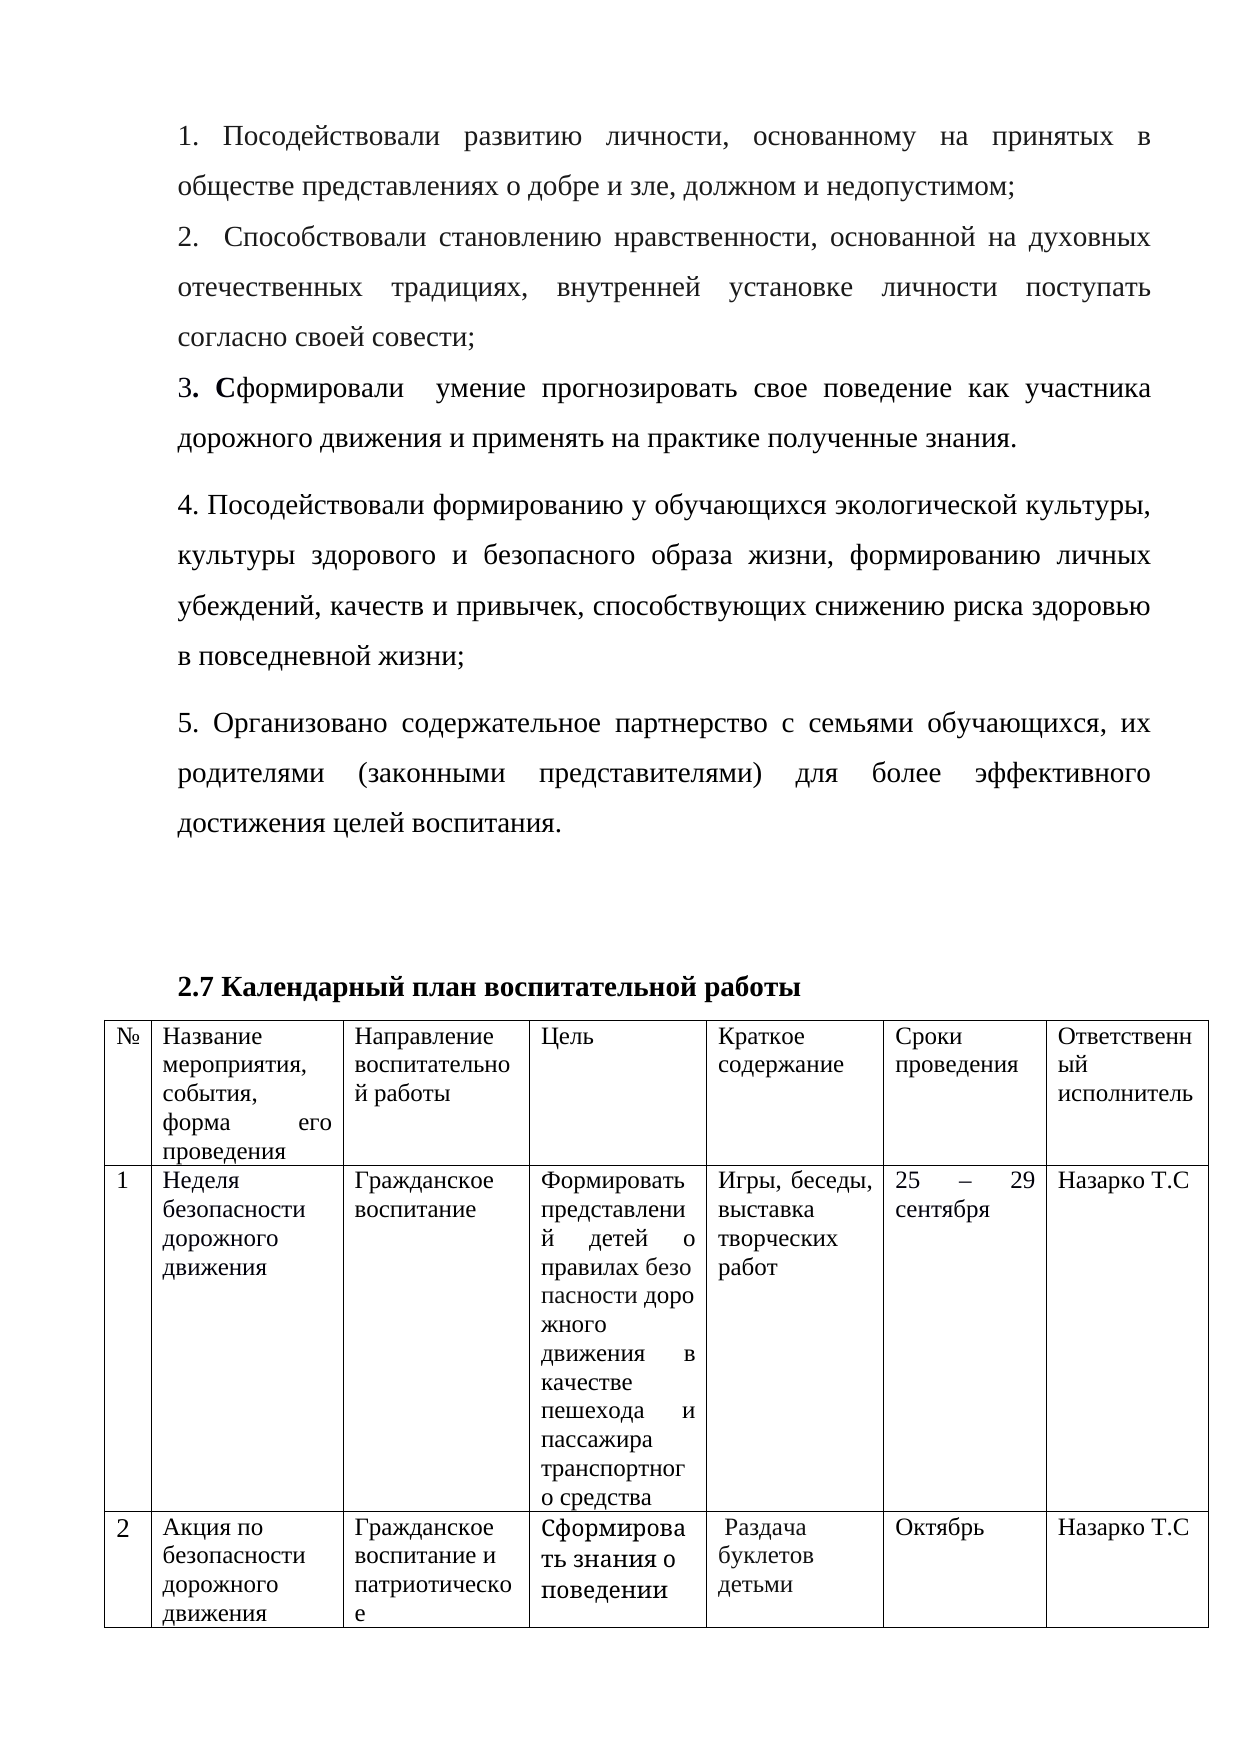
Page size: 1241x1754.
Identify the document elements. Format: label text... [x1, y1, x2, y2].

text 2.7 Календарный план воспитательной работы [177, 969, 1152, 1003]
table_header Краткое содержание [707, 1021, 883, 1164]
table_cell Назарко Т.С [1047, 1166, 1208, 1511]
table_cell Неделя безопасности дорожного движения [152, 1166, 343, 1511]
table_cell Формировать представлений детей о правилах безопасности дорожного движения в качестве пешехода и пассажира транспортного средства [607, 1166, 706, 1511]
table_cell 25 – 29 сентября [884, 1166, 1046, 1511]
table_cell Октябрь [884, 1512, 1046, 1627]
table_cell Сформировать знания о поведении на дороге, о правилах движения в тёмное время суток. [530, 1512, 706, 1627]
table_cell 1 [105, 1166, 151, 1511]
table_header Направление воспитательной работы [344, 1021, 529, 1164]
text 2. Способствовали становлению нравственности, основанной на духовных отечественных традициях, внутренней установке личности поступать согласно своей совести; [177, 219, 1152, 353]
text 4. Посодействовали формированию у обучающихся экологической культуры, культуры здорового и безопасного образа жизни, формированию личных убеждений, качеств и привычек, способствующих снижению риска здоровью в повседневной жизни; [177, 487, 1152, 671]
table_header Ответственный исполнитель [1047, 1021, 1208, 1164]
text 3. Сформировали умение прогнозировать свое поведение как участника дорожного движения и применять на практике полученные знания. [177, 370, 1152, 453]
text 1. Посодействовали развитию личности, основанному на принятых в обществе представлениях о добре и зле, должном и недопустимом; [177, 118, 1152, 202]
text 5. Организовано содержательное партнерство с семьями обучающихся, их родителями (законными представителями) для более эффективного достижения целей воспитания. [177, 705, 1152, 839]
table_header Цель [530, 1021, 706, 1164]
table_cell Назарко Т.С [1047, 1512, 1208, 1627]
table_cell 2 [105, 1512, 151, 1627]
table_header № [105, 1021, 151, 1164]
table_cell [344, 1512, 529, 1627]
table_header Название мероприятия, события, форма его проведения [152, 1021, 343, 1164]
table_cell Игры, беседы, выставка творческих работ [707, 1166, 883, 1511]
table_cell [152, 1512, 343, 1627]
table_header Сроки проведения [884, 1021, 1046, 1164]
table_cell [707, 1512, 883, 1627]
table_cell Гражданское воспитание [344, 1166, 529, 1511]
